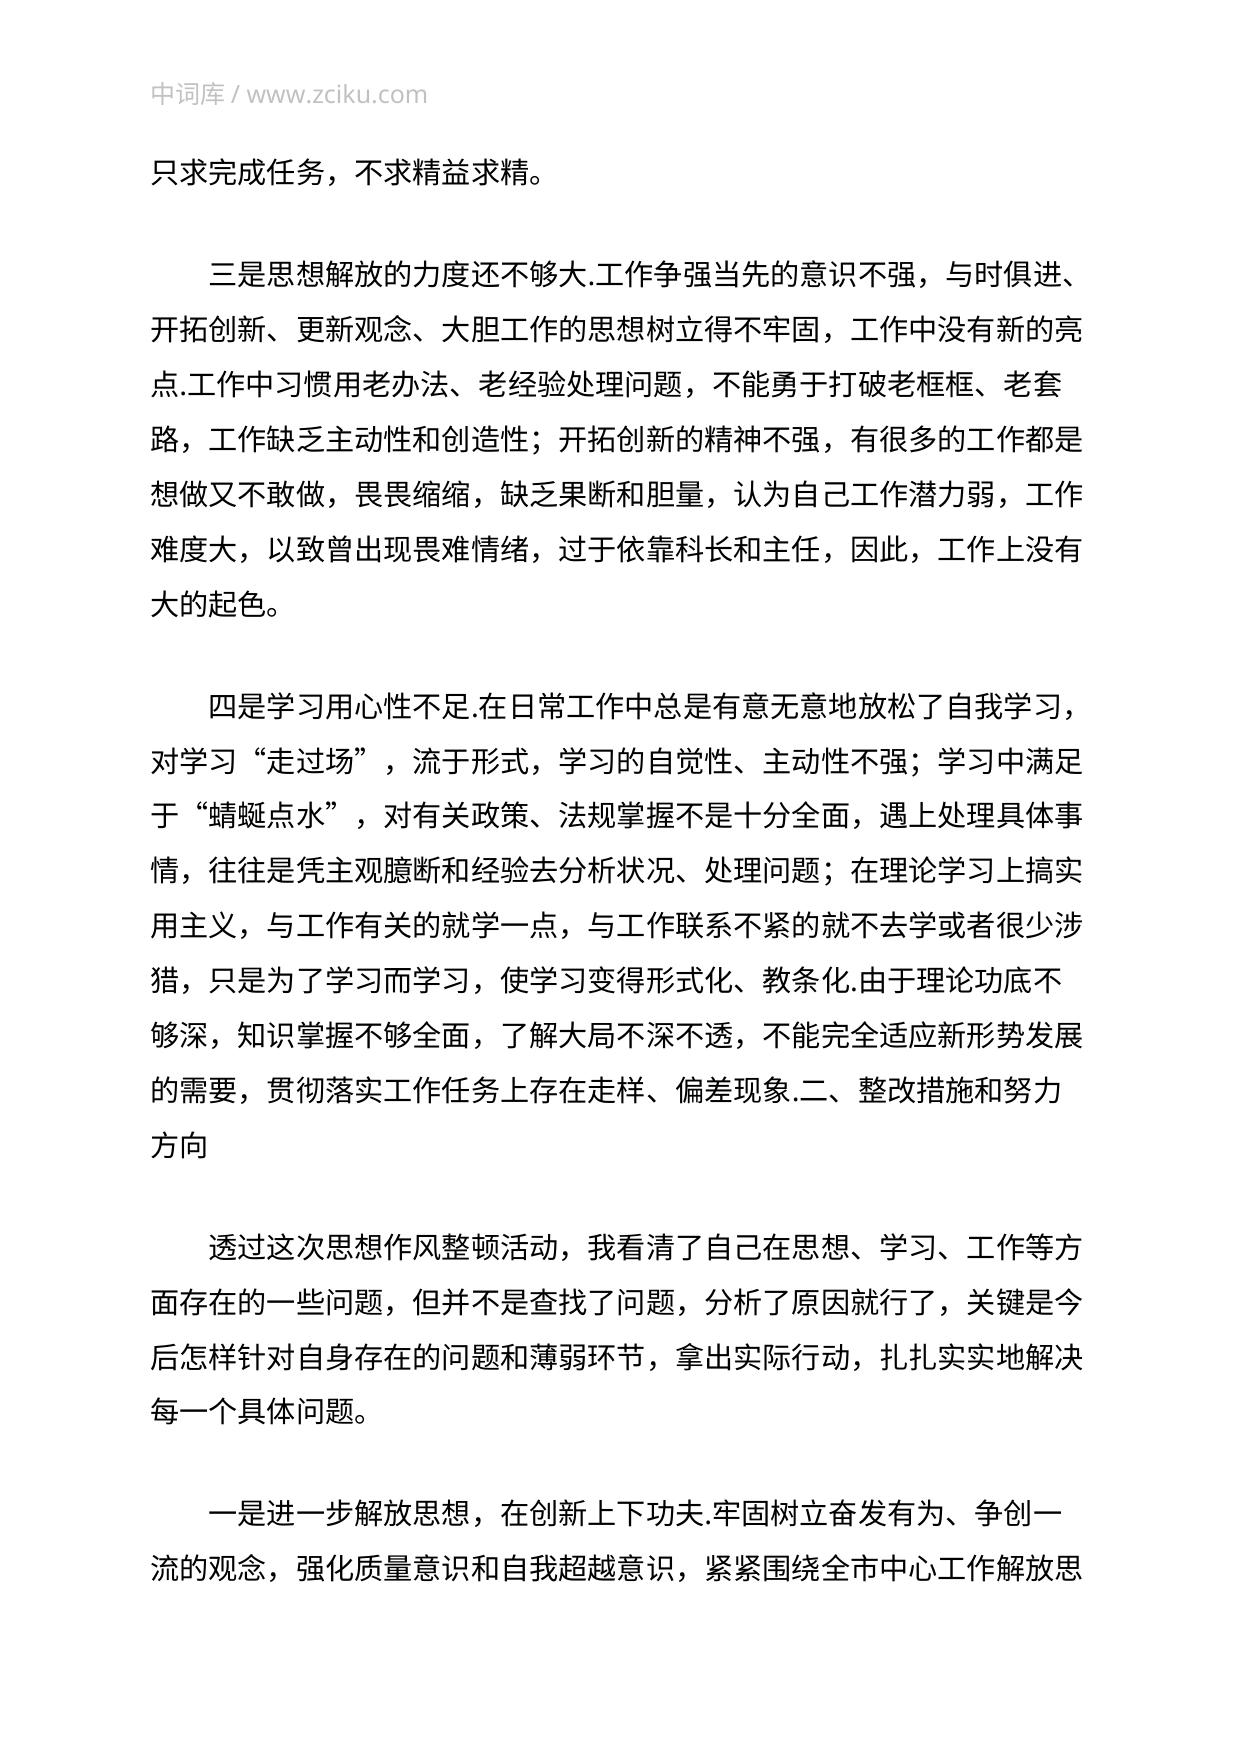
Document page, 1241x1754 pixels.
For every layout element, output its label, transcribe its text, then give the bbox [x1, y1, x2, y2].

text 四是学习用心性不足.在日常工作中总是有意无意地放松了自我学习，对学习“走过场”，流于形式，学习的自觉性、主动性不强；学习中满足于“蜻蜒点水”，对有关政策、法规掌握不是十分全面，遇上处理具体事情，往往是凭主观臆断和经验去分析状况、处理问题；在理论学习上搞实用主义，与工作有关的就学一点，与工作联系不紧的就不去学或者很少涉猎，只是为了学习而学习，使学习变得形式化、教条化.由于理论功底不够深，知识掌握不够全面，了解大局不深不透，不能完全适应新形势发展的需要，贯彻落实工作任务上存在走样、偏差现象.二、整改措施和努力方向 [150, 683, 1090, 1165]
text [150, 150, 1090, 192]
text 透过这次思想作风整顿活动，我看清了自己在思想、学习、工作等方面存在的一些问题，但并不是查找了问题，分析了原因就行了，关键是今后怎样针对自身存在的问题和薄弱环节，拿出实际行动，扎扎实实地解决每一个具体问题。 [150, 1224, 1090, 1431]
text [150, 1491, 1090, 1588]
text 三是思想解放的力度还不够大.工作争强当先的意识不强，与时俱进、开拓创新、更新观念、大胆工作的思想树立得不牢固，工作中没有新的亮点.工作中习惯用老办法、老经验处理问题，不能勇于打破老框框、老套路，工作缺乏主动性和创造性；开拓创新的精神不强，有很多的工作都是想做又不敢做，畏畏缩缩，缺乏果断和胆量，认为自己工作潜力弱，工作难度大，以致曾出现畏难情绪，过于依靠科长和主任，因此，工作上没有大的起色。 [150, 252, 1090, 624]
